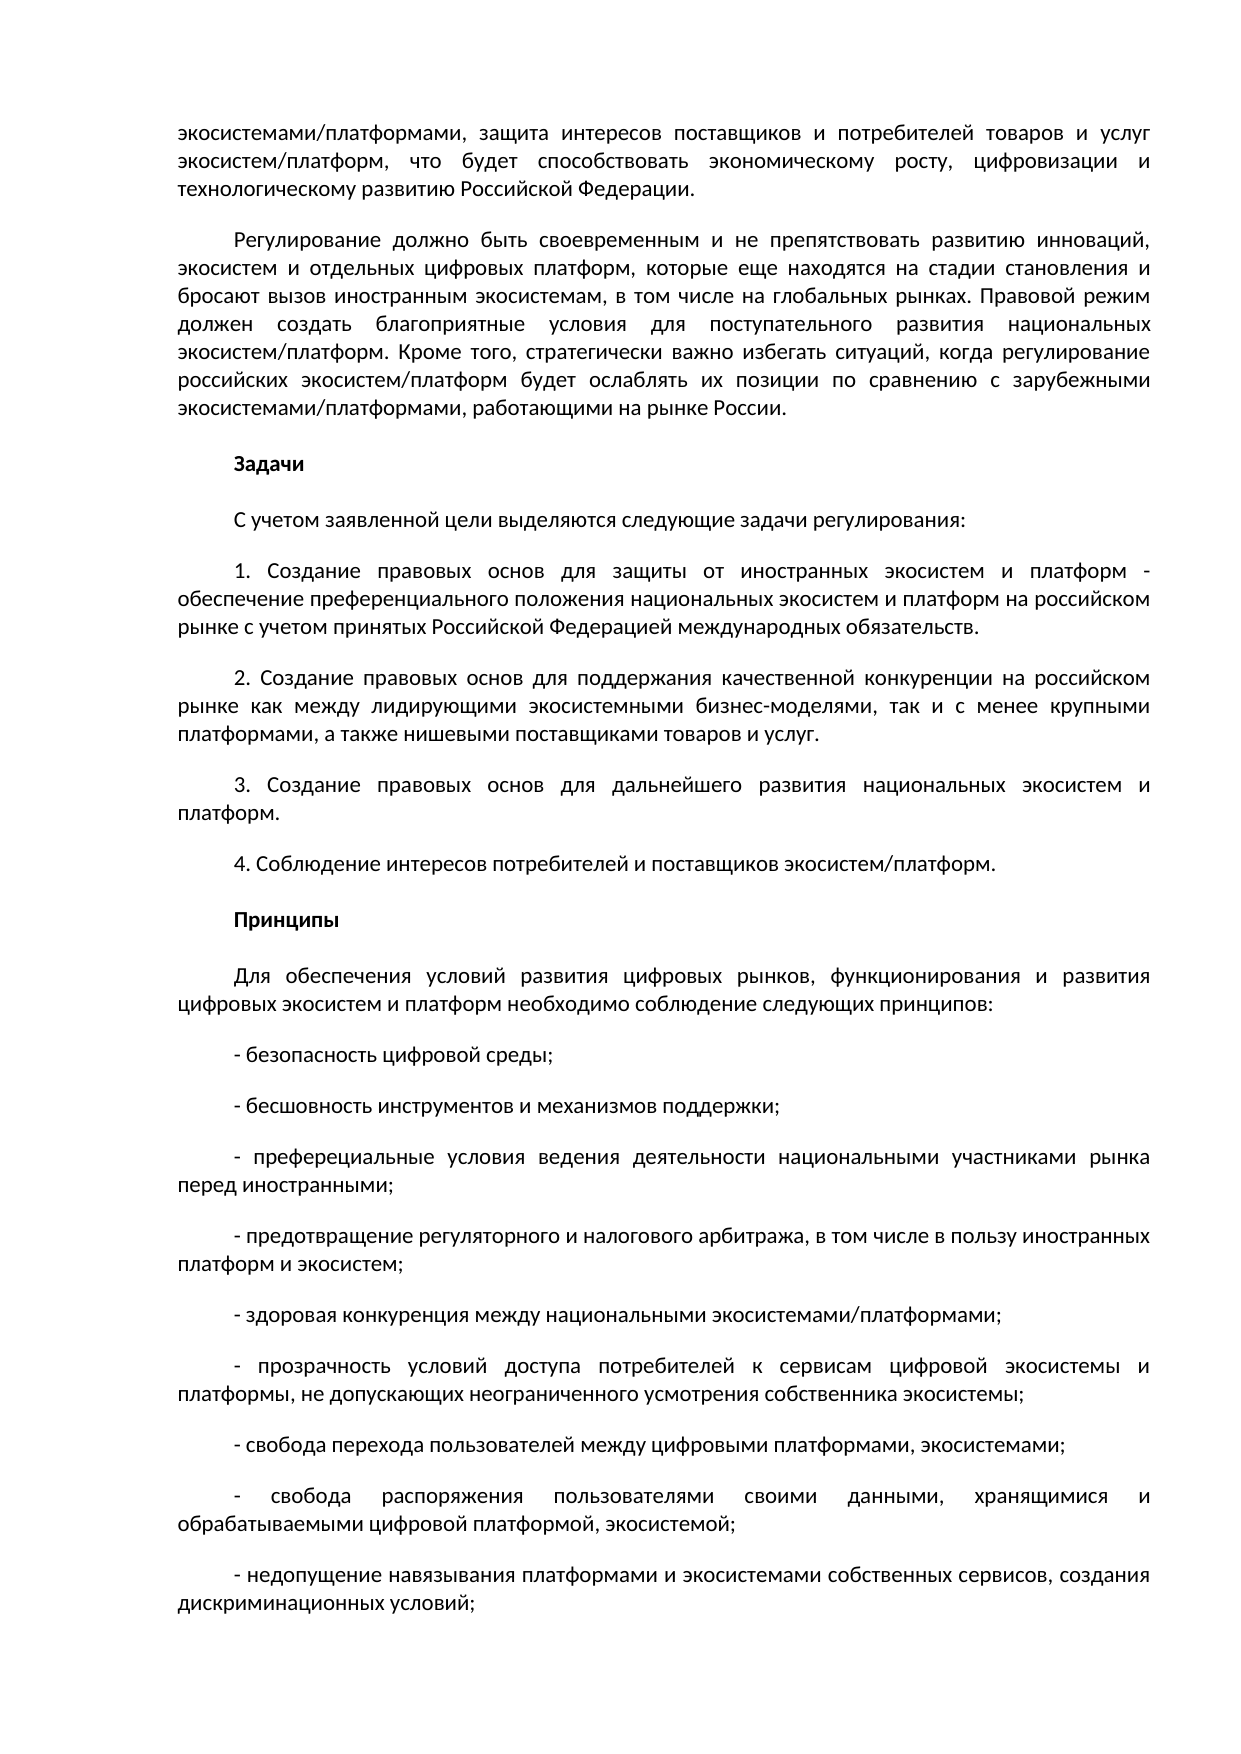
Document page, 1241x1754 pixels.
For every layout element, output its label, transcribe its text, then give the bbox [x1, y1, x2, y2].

title Принципы [177, 905, 1152, 933]
text - здоровая конкуренция между национальными экосистемами/платформами; [177, 1300, 1152, 1328]
text 4. Соблюдение интересов потребителей и поставщиков экосистем/платформ. [177, 849, 1152, 877]
text - свобода перехода пользователей между цифровыми платформами, экосистемами; [177, 1430, 1152, 1458]
text 3. Создание правовых основ для дальнейшего развития национальных экосистем и платформ. [177, 770, 1152, 826]
text - безопасность цифровой среды; [177, 1040, 1152, 1068]
text - свобода распоряжения пользователями своими данными, хранящимися и обрабатываемыми цифровой платформой, экосистемой; [177, 1481, 1152, 1537]
text - предотвращение регуляторного и налогового арбитража, в том числе в пользу иностранных платформ и экосистем; [177, 1221, 1152, 1277]
text 2. Создание правовых основ для поддержания качественной конкуренции на российском рынке как между лидирующими экосистемными бизнес-моделями, так и с менее крупными платформами, а также нишевыми поставщиками товаров и услуг. [177, 663, 1152, 747]
text - прозрачность условий доступа потребителей к сервисам цифровой экосистемы и платформы, не допускающих неограниченного усмотрения собственника экосистемы; [177, 1351, 1152, 1407]
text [177, 118, 1152, 202]
text Регулирование должно быть своевременным и не препятствовать развитию инноваций, экосистем и отдельных цифровых платформ, которые еще находятся на стадии становления и бросают вызов иностранным экосистемам, в том числе на глобальных рынках. Правовой режим должен создать благоприятные условия для поступательного развития национальных экосистем/платформ. Кроме того, стратегически важно избегать ситуаций, когда регулирование российских экосистем/платформ будет ослаблять их позиции по сравнению с зарубежными экосистемами/платформами, работающими на рынке России. [177, 225, 1152, 421]
text - преферециальные условия ведения деятельности национальными участниками рынка перед иностранными; [177, 1142, 1152, 1198]
text Для обеспечения условий развития цифровых рынков, функционирования и развития цифровых экосистем и платформ необходимо соблюдение следующих принципов: [177, 961, 1152, 1017]
text С учетом заявленной цели выделяются следующие задачи регулирования: [177, 505, 1152, 533]
title Задачи [177, 449, 1152, 477]
text - бесшовность инструментов и механизмов поддержки; [177, 1091, 1152, 1119]
text - недопущение навязывания платформами и экосистемами собственных сервисов, создания дискриминационных условий; [177, 1560, 1152, 1616]
text 1. Создание правовых основ для защиты от иностранных экосистем и платформ - обеспечение преференциального положения национальных экосистем и платформ на российском рынке с учетом принятых Российской Федерацией международных обязательств. [177, 556, 1152, 640]
